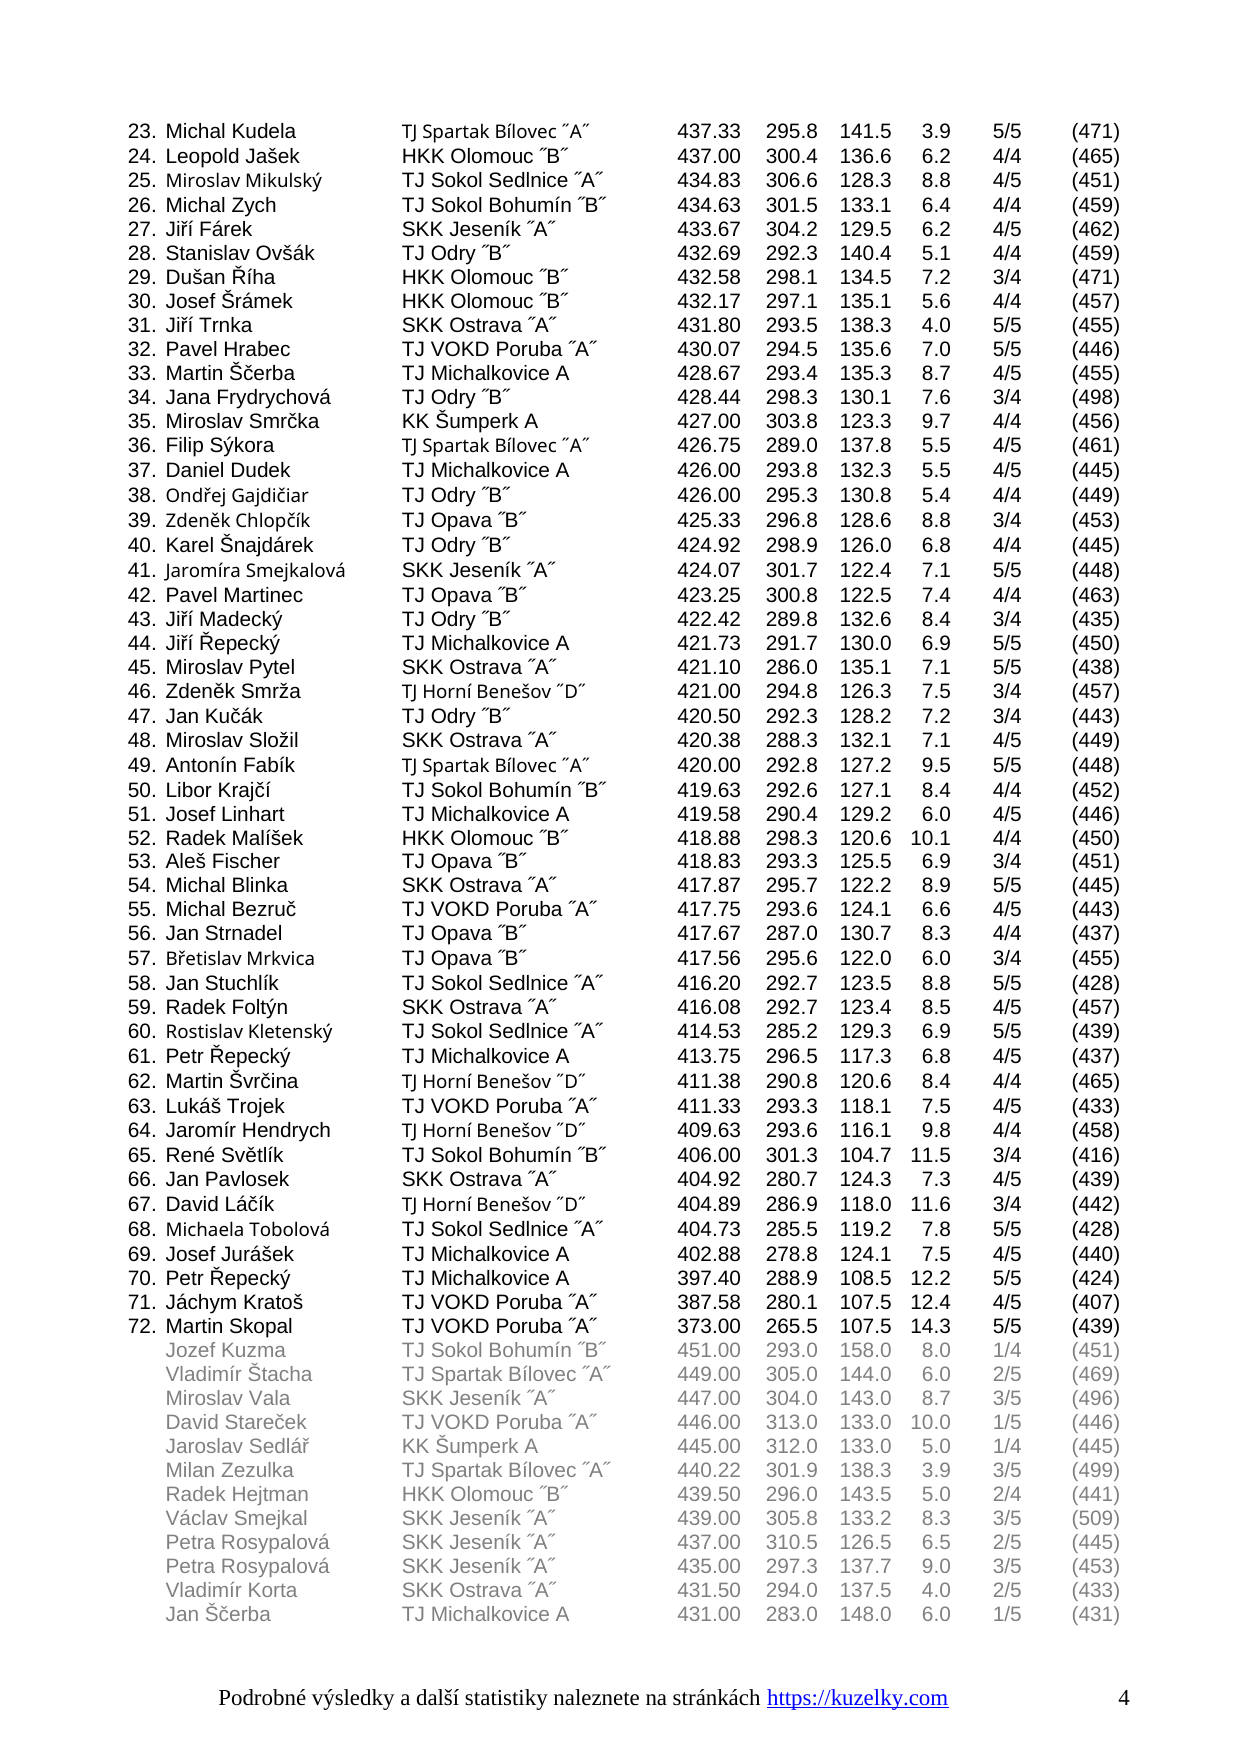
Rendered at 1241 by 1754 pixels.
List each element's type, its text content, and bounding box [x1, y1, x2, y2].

text Václav Smejkal SKK Jeseník ˝A˝ 439.00 305.8 133.2 8.3 3/5 (509) [106, 1506, 1134, 1529]
text 24. Leopold Jašek HKK Olomouc ˝B˝ 437.00 300.4 136.6 6.2 4/4 (465) [106, 144, 1134, 168]
text 37. Daniel Dudek TJ Michalkovice A 426.00 293.8 132.3 5.5 4/5 (445) [106, 458, 1134, 482]
text 29. Dušan Říha HKK Olomouc ˝B˝ 432.58 298.1 134.5 7.2 3/4 (471) [106, 265, 1134, 289]
text David Stareček TJ VOKD Poruba ˝A˝ 446.00 313.0 133.0 10.0 1/5 (446) [106, 1410, 1134, 1434]
text 23. Michal Kudela TJ Spartak Bílovec ˝A˝ 437.33 295.8 141.5 3.9 5/5 (471) [106, 118, 1134, 144]
text 28. Stanislav Ovšák TJ Odry ˝B˝ 432.69 292.3 140.4 5.1 4/4 (459) [106, 241, 1134, 265]
text 71. Jáchym Kratoš TJ VOKD Poruba ˝A˝ 387.58 280.1 107.5 12.4 4/5 (407) [106, 1290, 1134, 1314]
text Jaroslav Sedlář KK Šumperk A 445.00 312.0 133.0 5.0 1/4 (445) [106, 1434, 1134, 1458]
text 40. Karel Šnajdárek TJ Odry ˝B˝ 424.92 298.9 126.0 6.8 4/4 (445) [106, 533, 1134, 557]
text 72. Martin Skopal TJ VOKD Poruba ˝A˝ 373.00 265.5 107.5 14.3 5/5 (439) [106, 1314, 1134, 1338]
text 26. Michal Zych TJ Sokol Bohumín ˝B˝ 434.63 301.5 133.1 6.4 4/4 (459) [106, 193, 1134, 217]
text 56. Jan Strnadel TJ Opava ˝B˝ 417.67 287.0 130.7 8.3 4/4 (437) [106, 921, 1134, 945]
text 64. Jaromír Hendrych TJ Horní Benešov ˝D˝ 409.63 293.6 116.1 9.8 4/4 (458) [106, 1118, 1134, 1143]
text Petra Rosypalová SKK Jeseník ˝A˝ 435.00 297.3 137.7 9.0 3/5 (453) [106, 1553, 1134, 1577]
text 67. David Láčík TJ Horní Benešov ˝D˝ 404.89 286.9 118.0 11.6 3/4 (442) [106, 1191, 1134, 1217]
text 38. Ondřej Gajdičiar TJ Odry ˝B˝ 426.00 295.3 130.8 5.4 4/4 (449) [106, 482, 1134, 508]
text 69. Josef Jurášek TJ Michalkovice A 402.88 278.8 124.1 7.5 4/5 (440) [106, 1242, 1134, 1266]
text 66. Jan Pavlosek SKK Ostrava ˝A˝ 404.92 280.7 124.3 7.3 4/5 (439) [106, 1167, 1134, 1191]
text 25. Miroslav Mikulský TJ Sokol Sedlnice ˝A˝ 434.83 306.6 128.3 8.8 4/5 (451) [106, 168, 1134, 193]
text 62. Martin Švrčina TJ Horní Benešov ˝D˝ 411.38 290.8 120.6 8.4 4/4 (465) [106, 1068, 1134, 1094]
text 68. Michaela Tobolová TJ Sokol Sedlnice ˝A˝ 404.73 285.5 119.2 7.8 5/5 (428) [106, 1217, 1134, 1242]
text 57. Břetislav Mrkvica TJ Opava ˝B˝ 417.56 295.6 122.0 6.0 3/4 (455) [106, 945, 1134, 971]
text 35. Miroslav Smrčka KK Šumperk A 427.00 303.8 123.3 9.7 4/4 (456) [106, 409, 1134, 433]
text Milan Zezulka TJ Spartak Bílovec ˝A˝ 440.22 301.9 138.3 3.9 3/5 (499) [106, 1458, 1134, 1482]
text 52. Radek Malíšek HKK Olomouc ˝B˝ 418.88 298.3 120.6 10.1 4/4 (450) [106, 825, 1134, 849]
text Miroslav Vala SKK Jeseník ˝A˝ 447.00 304.0 143.0 8.7 3/5 (496) [106, 1386, 1134, 1410]
text 51. Josef Linhart TJ Michalkovice A 419.58 290.4 129.2 6.0 4/5 (446) [106, 801, 1134, 825]
text 39. Zdeněk Chlopčík TJ Opava ˝B˝ 425.33 296.8 128.6 8.8 3/4 (453) [106, 508, 1134, 533]
text 61. Petr Řepecký TJ Michalkovice A 413.75 296.5 117.3 6.8 4/5 (437) [106, 1044, 1134, 1068]
text 33. Martin Ščerba TJ Michalkovice A 428.67 293.4 135.3 8.7 4/5 (455) [106, 361, 1134, 385]
text 55. Michal Bezruč TJ VOKD Poruba ˝A˝ 417.75 293.6 124.1 6.6 4/5 (443) [106, 897, 1134, 921]
text 59. Radek Foltýn SKK Ostrava ˝A˝ 416.08 292.7 123.4 8.5 4/5 (457) [106, 995, 1134, 1019]
text 42. Pavel Martinec TJ Opava ˝B˝ 423.25 300.8 122.5 7.4 4/4 (463) [106, 583, 1134, 607]
text 49. Antonín Fabík TJ Spartak Bílovec ˝A˝ 420.00 292.8 127.2 9.5 5/5 (448) [106, 752, 1134, 777]
text Petra Rosypalová SKK Jeseník ˝A˝ 437.00 310.5 126.5 6.5 2/5 (445) [106, 1529, 1134, 1553]
text 70. Petr Řepecký TJ Michalkovice A 397.40 288.9 108.5 12.2 5/5 (424) [106, 1266, 1134, 1290]
text Jan Ščerba TJ Michalkovice A 431.00 283.0 148.0 6.0 1/5 (431) [106, 1601, 1134, 1625]
text 53. Aleš Fischer TJ Opava ˝B˝ 418.83 293.3 125.5 6.9 3/4 (451) [106, 849, 1134, 873]
text 45. Miroslav Pytel SKK Ostrava ˝A˝ 421.10 286.0 135.1 7.1 5/5 (438) [106, 654, 1134, 678]
text Radek Hejtman HKK Olomouc ˝B˝ 439.50 296.0 143.5 5.0 2/4 (441) [106, 1482, 1134, 1506]
text 43. Jiří Madecký TJ Odry ˝B˝ 422.42 289.8 132.6 8.4 3/4 (435) [106, 607, 1134, 631]
text 41. Jaromíra Smejkalová SKK Jeseník ˝A˝ 424.07 301.7 122.4 7.1 5/5 (448) [106, 557, 1134, 583]
text 48. Miroslav Složil SKK Ostrava ˝A˝ 420.38 288.3 132.1 7.1 4/5 (449) [106, 728, 1134, 752]
text 32. Pavel Hrabec TJ VOKD Poruba ˝A˝ 430.07 294.5 135.6 7.0 5/5 (446) [106, 337, 1134, 361]
text 30. Josef Šrámek HKK Olomouc ˝B˝ 432.17 297.1 135.1 5.6 4/4 (457) [106, 289, 1134, 313]
text 44. Jiří Řepecký TJ Michalkovice A 421.73 291.7 130.0 6.9 5/5 (450) [106, 631, 1134, 654]
text 46. Zdeněk Smrža TJ Horní Benešov ˝D˝ 421.00 294.8 126.3 7.5 3/4 (457) [106, 678, 1134, 704]
text 50. Libor Krajčí TJ Sokol Bohumín ˝B˝ 419.63 292.6 127.1 8.4 4/4 (452) [106, 777, 1134, 801]
text Vladimír Korta SKK Ostrava ˝A˝ 431.50 294.0 137.5 4.0 2/5 (433) [106, 1577, 1134, 1601]
text 36. Filip Sýkora TJ Spartak Bílovec ˝A˝ 426.75 289.0 137.8 5.5 4/5 (461) [106, 433, 1134, 458]
text 60. Rostislav Kletenský TJ Sokol Sedlnice ˝A˝ 414.53 285.2 129.3 6.9 5/5 (439) [106, 1019, 1134, 1044]
text 31. Jiří Trnka SKK Ostrava ˝A˝ 431.80 293.5 138.3 4.0 5/5 (455) [106, 313, 1134, 337]
text 54. Michal Blinka SKK Ostrava ˝A˝ 417.87 295.7 122.2 8.9 5/5 (445) [106, 873, 1134, 897]
text 47. Jan Kučák TJ Odry ˝B˝ 420.50 292.3 128.2 7.2 3/4 (443) [106, 704, 1134, 728]
text Vladimír Štacha TJ Spartak Bílovec ˝A˝ 449.00 305.0 144.0 6.0 2/5 (469) [106, 1362, 1134, 1386]
text Jozef Kuzma TJ Sokol Bohumín ˝B˝ 451.00 293.0 158.0 8.0 1/4 (451) [106, 1338, 1134, 1362]
text 58. Jan Stuchlík TJ Sokol Sedlnice ˝A˝ 416.20 292.7 123.5 8.8 5/5 (428) [106, 971, 1134, 995]
text 27. Jiří Fárek SKK Jeseník ˝A˝ 433.67 304.2 129.5 6.2 4/5 (462) [106, 217, 1134, 241]
text 34. Jana Frydrychová TJ Odry ˝B˝ 428.44 298.3 130.1 7.6 3/4 (498) [106, 385, 1134, 409]
text 65. René Světlík TJ Sokol Bohumín ˝B˝ 406.00 301.3 104.7 11.5 3/4 (416) [106, 1143, 1134, 1167]
text 63. Lukáš Trojek TJ VOKD Poruba ˝A˝ 411.33 293.3 118.1 7.5 4/5 (433) [106, 1094, 1134, 1118]
